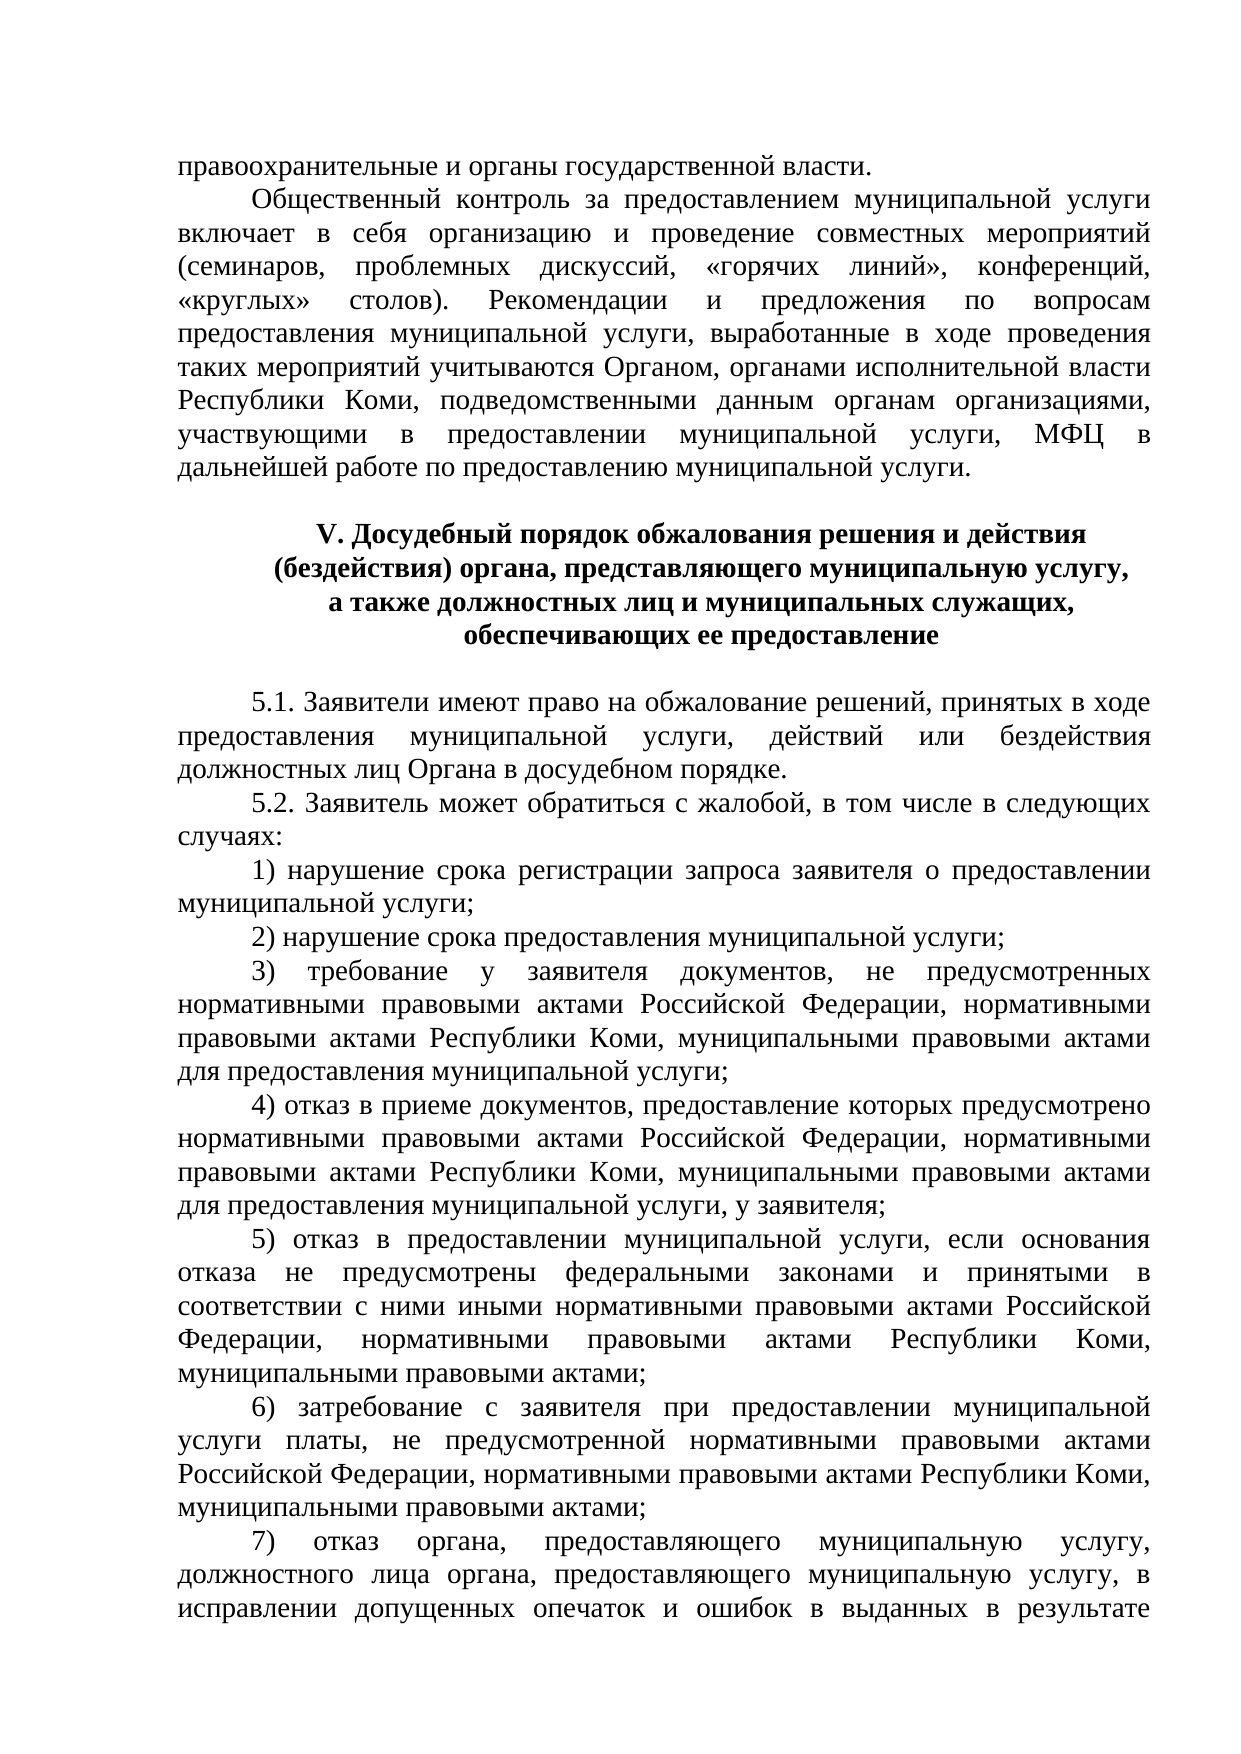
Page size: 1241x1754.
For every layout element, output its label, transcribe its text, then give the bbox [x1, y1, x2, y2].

text V. Досудебный порядок обжалования решения и действия [177, 517, 1152, 550]
text а также должностных лиц и муниципальных служащих, [177, 584, 1152, 617]
text (бездействия) органа, представляющего муниципальную услугу, [177, 550, 1152, 584]
text 5.2. Заявитель может обратиться с жалобой, в том числе в следующих случаях: [177, 785, 1152, 852]
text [177, 1523, 1152, 1623]
text обеспечивающих ее предоставление [177, 617, 1152, 651]
text Общественный контроль за предоставлением муниципальной услуги включает в себя организацию и проведение совместных мероприятий (семинаров, проблемных дискуссий, «горячих линий», конференций, «круглых» столов). Рекомендации и предложения по вопросам предоставления муниципальной услуги, выработанные в ходе проведения таких мероприятий учитываются Органом, органами исполнительной власти Республики Коми, подведомственными данным органам организациями, участвующими в предоставлении муниципальной услуги, МФЦ в дальнейшей работе по предоставлению муниципальной услуги. [177, 181, 1152, 483]
text 2) нарушение срока предоставления муниципальной услуги; [177, 919, 1152, 953]
text 5) отказ в предоставлении муниципальной услуги, если основания отказа не предусмотрены федеральными законами и принятыми в соответствии с ними иными нормативными правовыми актами Российской Федерации, нормативными правовыми актами Республики Коми, муниципальными правовыми актами; [177, 1221, 1152, 1389]
text 6) затребование с заявителя при предоставлении муниципальной услуги платы, не предусмотренной нормативными правовыми актами Российской Федерации, нормативными правовыми актами Республики Коми, муниципальными правовыми актами; [177, 1389, 1152, 1523]
text 5.1. Заявители имеют право на обжалование решений, принятых в ходе предоставления муниципальной услуги, действий или бездействия должностных лиц Органа в досудебном порядке. [177, 684, 1152, 785]
text 1) нарушение срока регистрации запроса заявителя о предоставлении муниципальной услуги; [177, 852, 1152, 919]
text 4) отказ в приеме документов, предоставление которых предусмотрено нормативными правовыми актами Российской Федерации, нормативными правовыми актами Республики Коми, муниципальными правовыми актами для предоставления муниципальной услуги, у заявителя; [177, 1087, 1152, 1221]
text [177, 148, 1152, 181]
text 3) требование у заявителя документов, не предусмотренных нормативными правовыми актами Российской Федерации, нормативными правовыми актами Республики Коми, муниципальными правовыми актами для предоставления муниципальной услуги; [177, 953, 1152, 1087]
